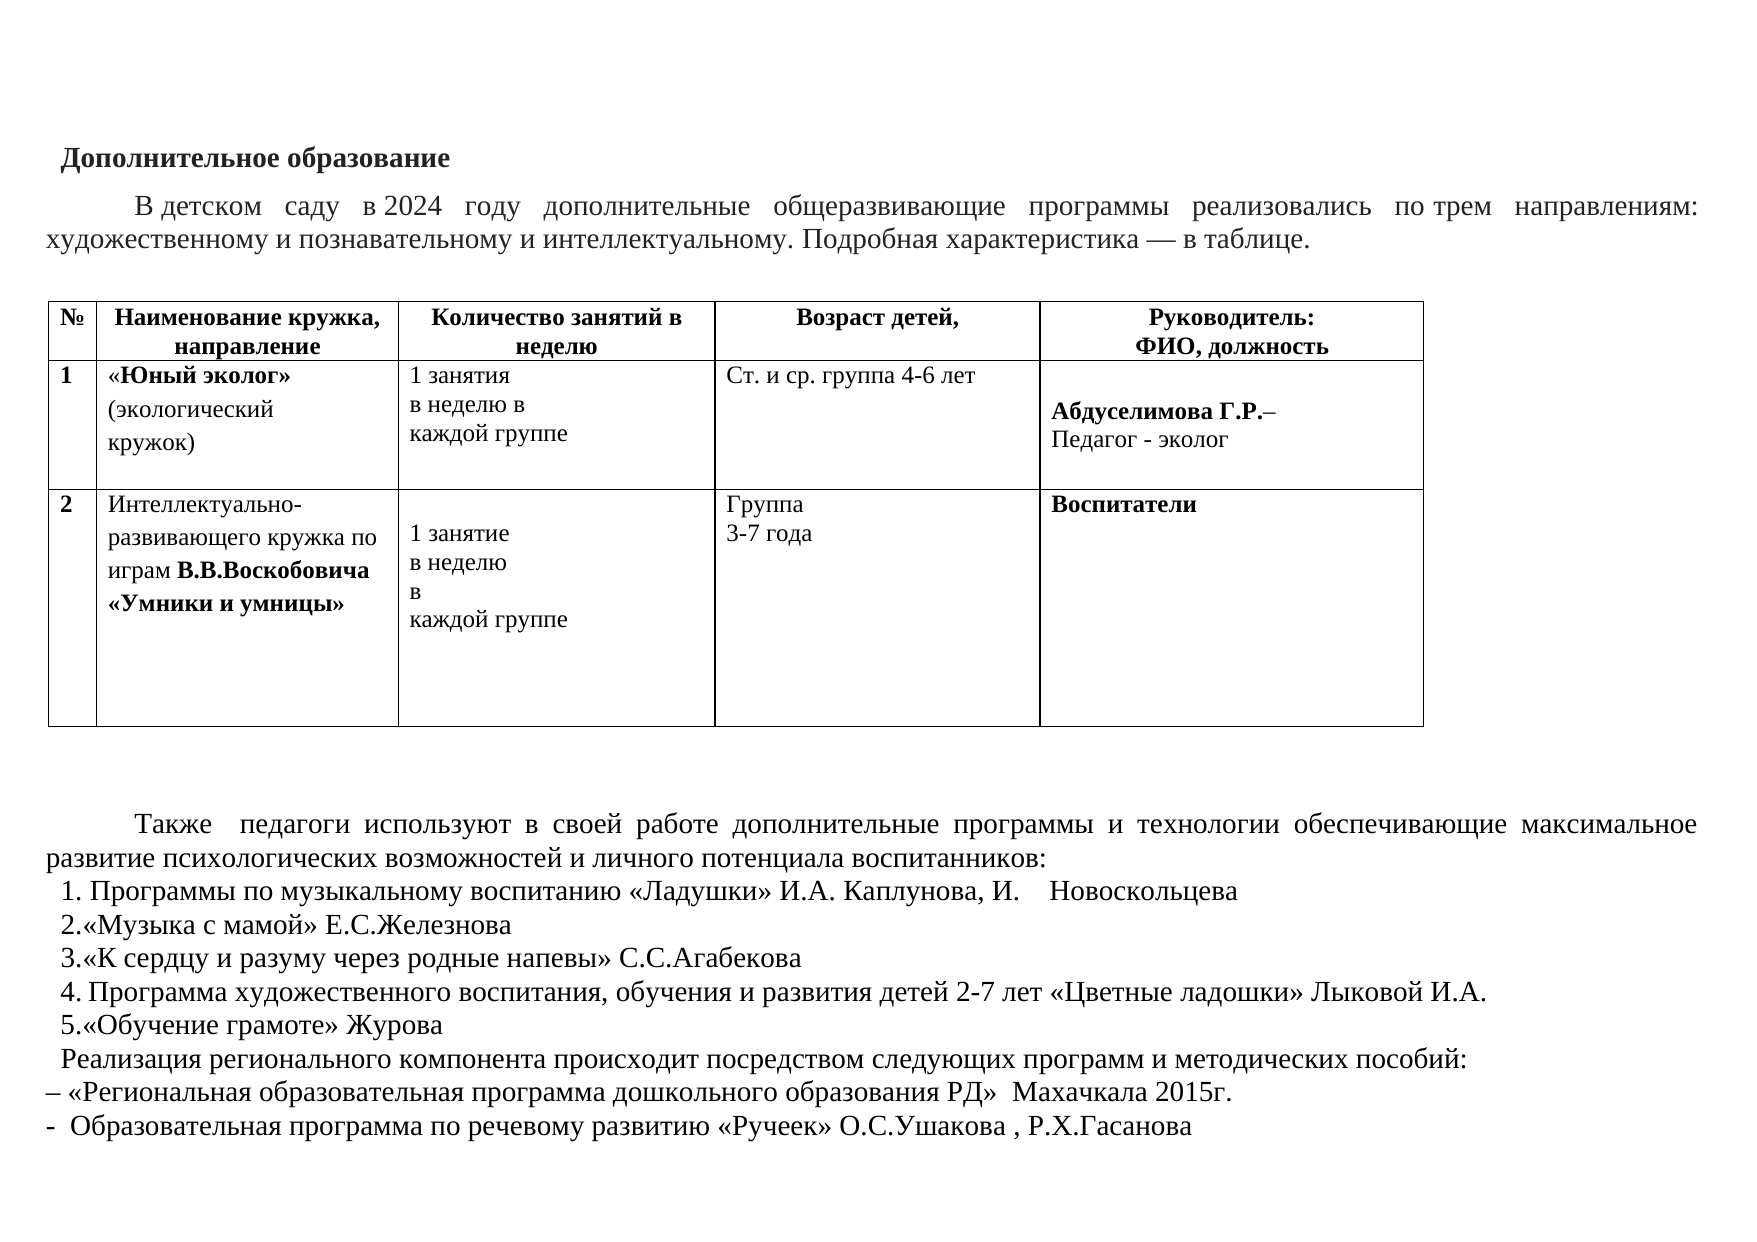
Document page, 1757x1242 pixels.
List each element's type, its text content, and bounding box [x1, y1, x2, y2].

table_cell Ст. и ср. группа 4-6 лет [716, 361, 1039, 488]
table_cell «Юный эколог» (экологический кружок) [97, 361, 398, 488]
table_cell Интеллектуально-развивающего кружка по играм В.В.Воскобовича «Умники и умницы» [97, 490, 398, 726]
text 1. Программы по музыкальному воспитанию «Ладушки» И.А. Каплунова, И. Новоскольцева [51, 873, 1699, 907]
text Дополнительное образование [60, 140, 1699, 174]
table_cell 1 занятие в неделю в каждой группе [399, 490, 714, 726]
table_cell Воспитатели [1041, 490, 1423, 726]
table_header № [49, 302, 96, 359]
text В детском саду в 2024 году дополнительные общеразвивающие программы реализовались по трем направлениям: художественному и познавательному и интеллектуальному. Подробная характеристика — в таблице. [46, 188, 1699, 255]
text 2.«Музыка с мамой» Е.С.Железнова [51, 907, 1699, 940]
table_cell 1 [49, 361, 96, 488]
text Реализация регионального компонента происходит посредством следующих программ и методических пособий: [60, 1041, 1699, 1074]
text – «Региональная образовательная программа дошкольного образования РД» Махачкала 2015г. [46, 1074, 1699, 1108]
table_cell 2 [49, 490, 96, 726]
table_cell Группа 3-7 года [716, 490, 1039, 726]
table_header Возраст детей, [716, 302, 1039, 359]
table_cell Абдуселимова Г.Р.– Педагог - эколог [1041, 361, 1423, 488]
table_cell 1 занятия в неделю в каждой группе [399, 361, 714, 488]
text - Образовательная программа по речевому развитию «Ручеек» О.С.Ушакова , Р.Х.Гасанова [46, 1108, 1699, 1142]
table_header Руководитель: ФИО, должность [1041, 302, 1423, 359]
text 4. Программа художественного воспитания, обучения и развития детей 2-7 лет «Цветные ладошки» Лыковой И.А. [46, 974, 1699, 1007]
text 3.«К сердцу и разуму через родные напевы» С.С.Агабекова [51, 940, 1699, 974]
text Также педагоги используют в своей работе дополнительные программы и технологии обеспечивающие максимальное развитие психологических возможностей и личного потенциала воспитанников: [46, 806, 1699, 873]
text 5.«Обучение грамоте» Журова [46, 1007, 1699, 1041]
table_header Наименование кружка, направление [97, 302, 398, 359]
table_header Количество занятий в неделю [399, 302, 714, 359]
